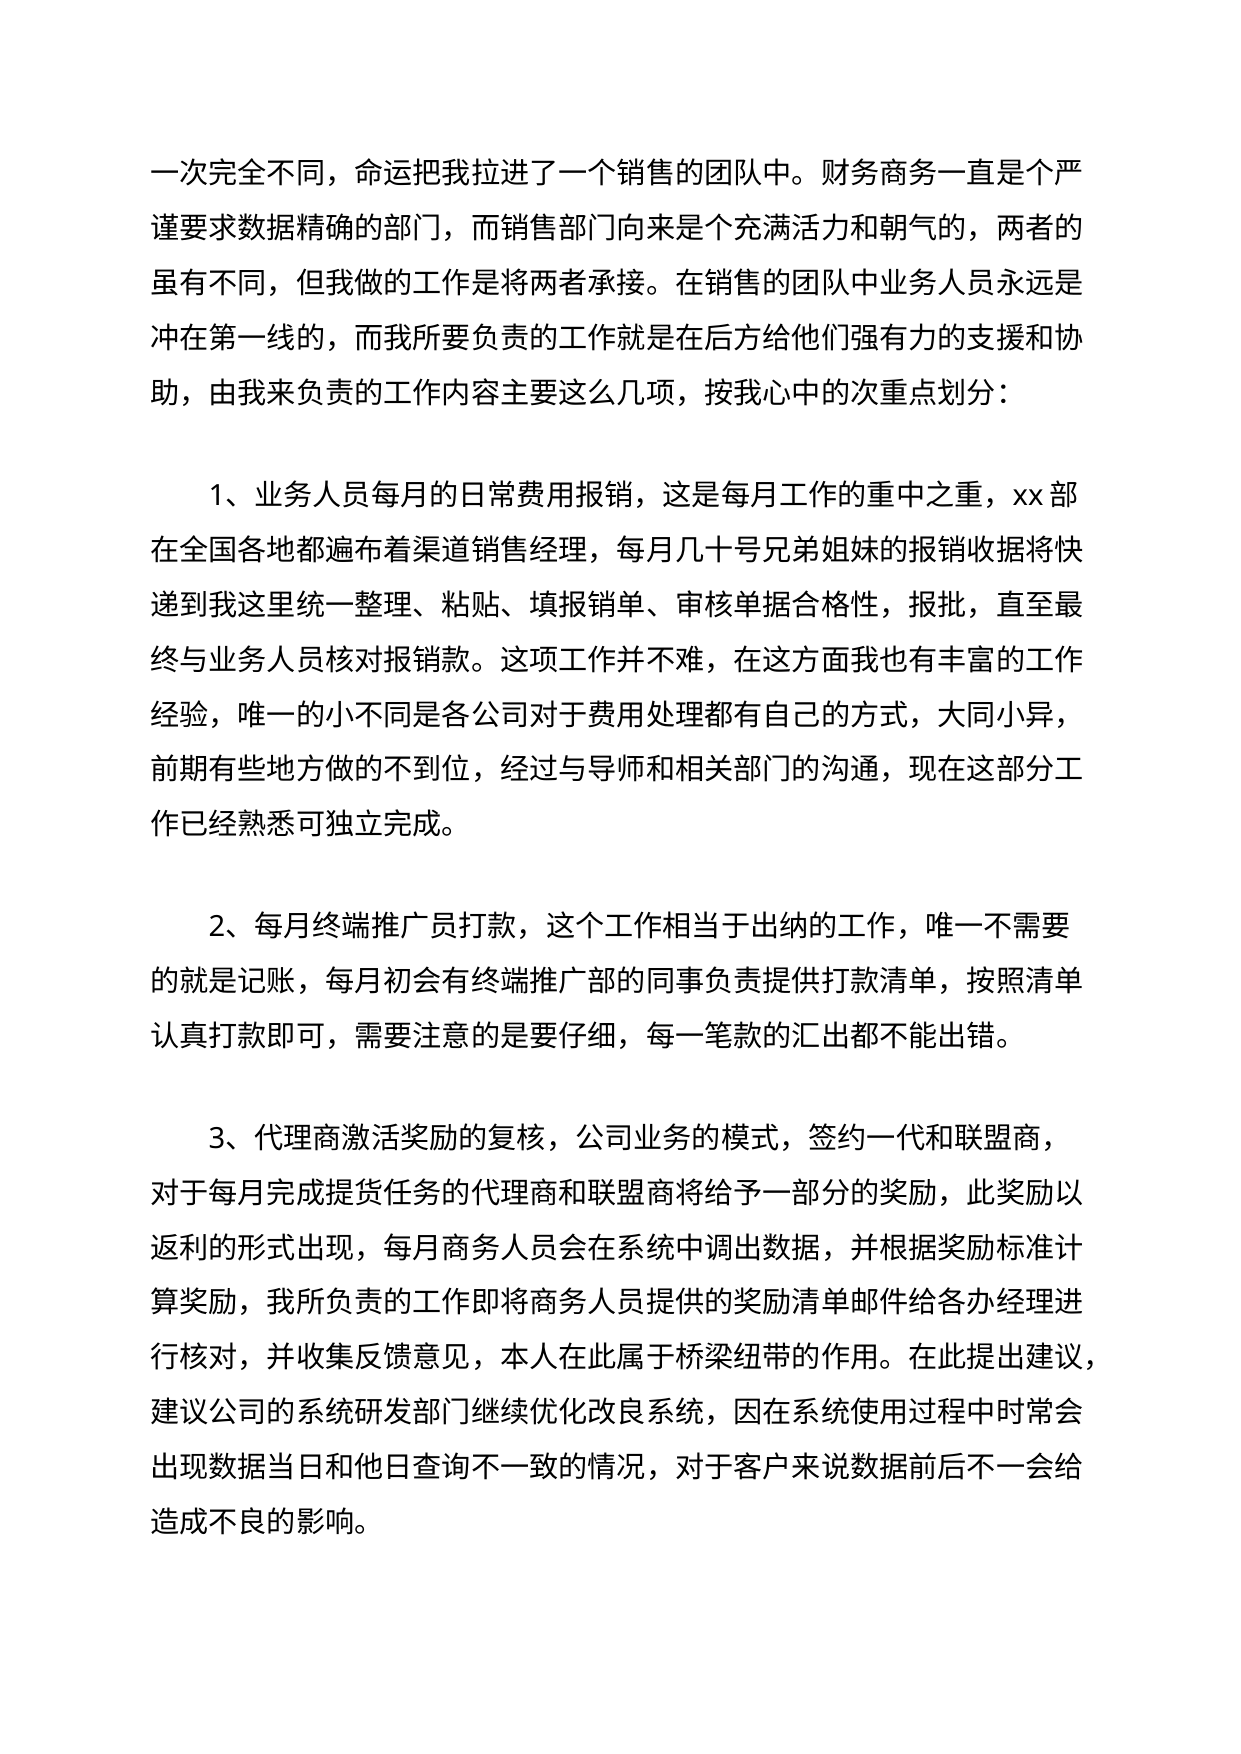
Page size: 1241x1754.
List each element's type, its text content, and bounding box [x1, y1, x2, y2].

text 2、每月终端推广员打款，这个工作相当于出纳的工作，唯一不需要的就是记账，每月初会有终端推广部的同事负责提供打款清单，按照清单认真打款即可，需要注意的是要仔细，每一笔款的汇出都不能出错。 [150, 903, 1090, 1055]
text 3、代理商激活奖励的复核，公司业务的模式，签约一代和联盟商，对于每月完成提货任务的代理商和联盟商将给予一部分的奖励，此奖励以返利的形式出现，每月商务人员会在系统中调出数据，并根据奖励标准计算奖励，我所负责的工作即将商务人员提供的奖励清单邮件给各办经理进行核对，并收集反馈意见，本人在此属于桥梁纽带的作用。在此提出建议，建议公司的系统研发部门继续优化改良系统，因在系统使用过程中时常会出现数据当日和他日查询不一致的情况，对于客户来说数据前后不一会给造成不良的影响。 [150, 1114, 1090, 1541]
text 1、业务人员每月的日常费用报销，这是每月工作的重中之重，xx部在全国各地都遍布着渠道销售经理，每月几十号兄弟姐妹的报销收据将快递到我这里统一整理、粘贴、填报销单、审核单据合格性，报批，直至最终与业务人员核对报销款。这项工作并不难，在这方面我也有丰富的工作经验，唯一的小不同是各公司对于费用处理都有自己的方式，大同小异，前期有些地方做的不到位，经过与导师和相关部门的沟通，现在这部分工作已经熟悉可独立完成。 [150, 471, 1090, 843]
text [150, 150, 1090, 412]
